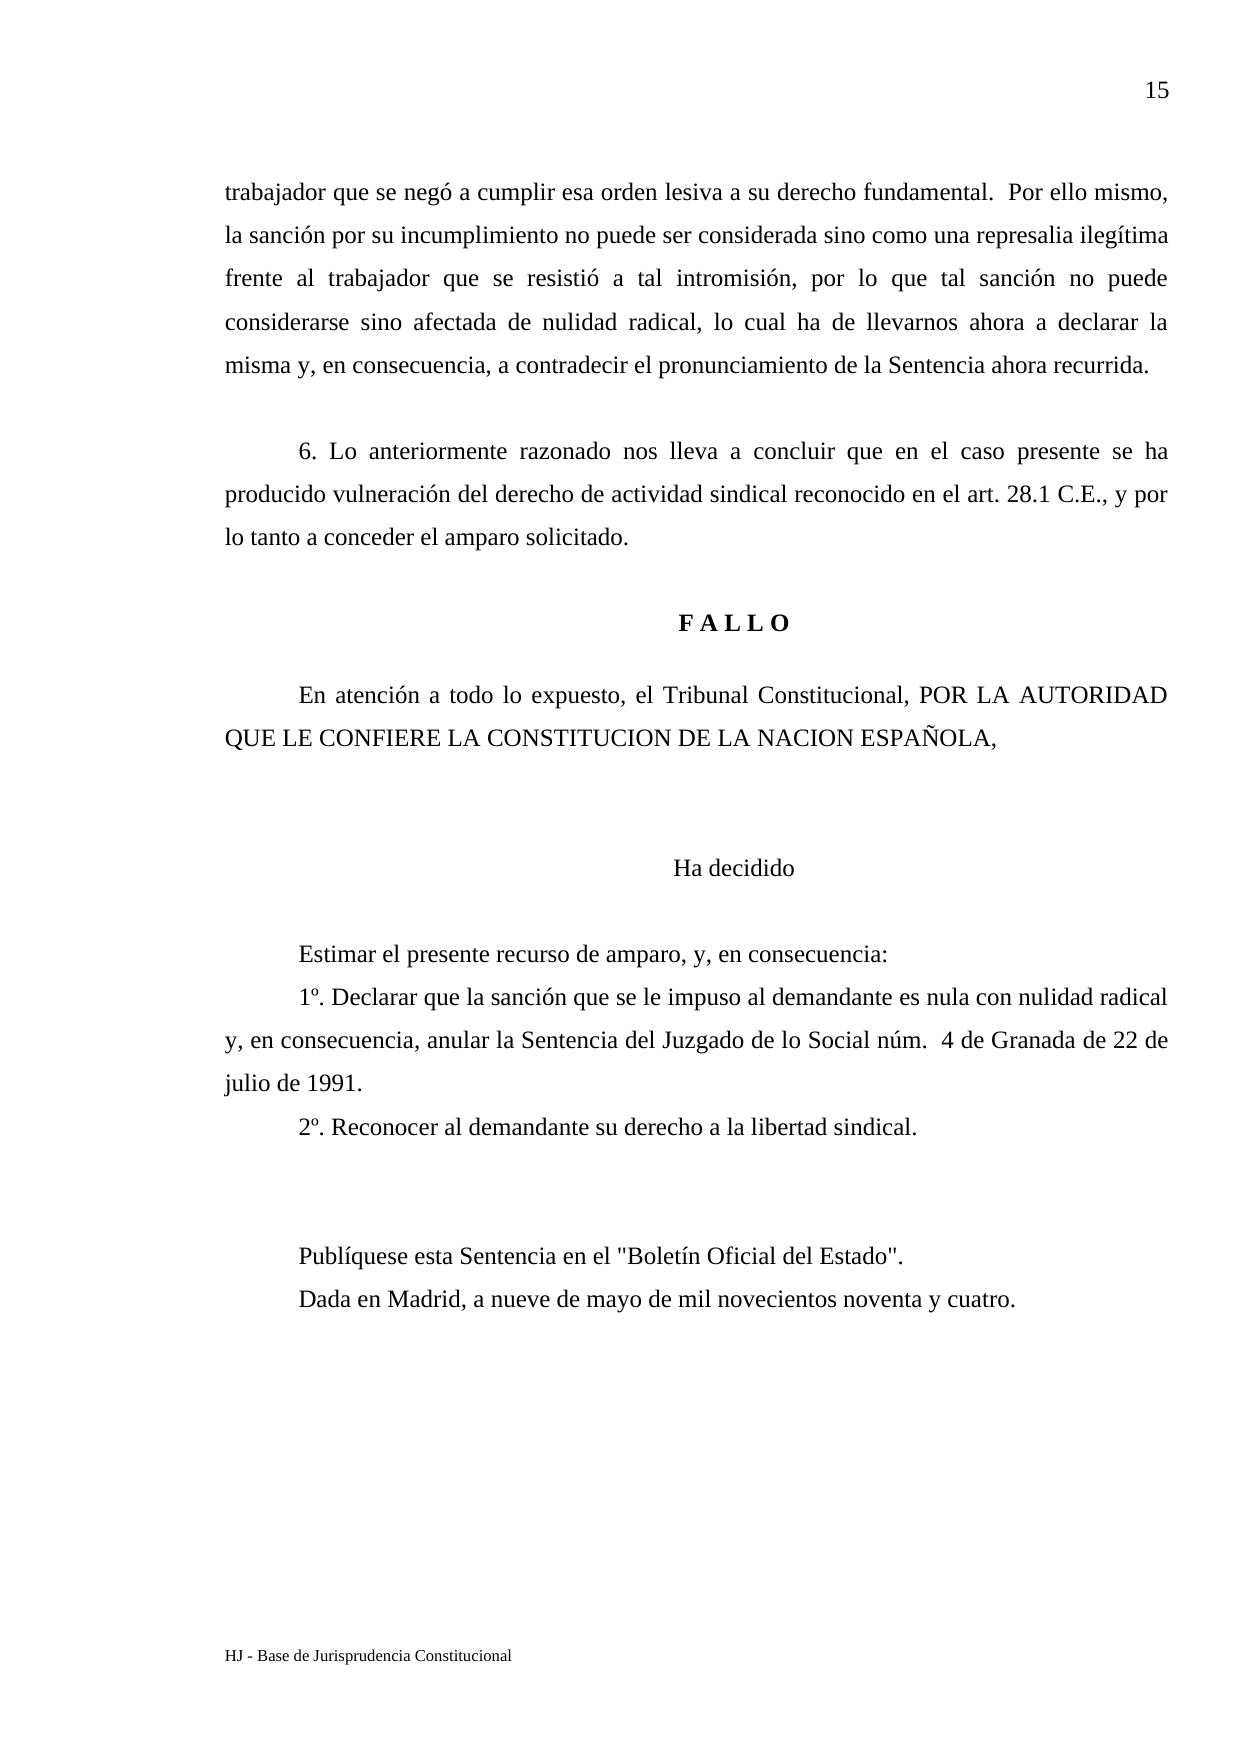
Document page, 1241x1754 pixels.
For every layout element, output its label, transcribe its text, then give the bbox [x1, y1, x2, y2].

text Estimar el presente recurso de amparo, y, en consecuencia: [224, 939, 1169, 968]
text 1º. Declarar que la sanción que se le impuso al demandante es nula con nulidad radical y, en consecuencia, anular la Sentencia del Juzgado de lo Social núm. 4 de Granada de 22 de julio de 1991. [224, 982, 1169, 1097]
text 6. Lo anteriormente razonado nos lleva a concluir que en el caso presente se ha producido vulneración del derecho de actividad sindical reconocido en el art. 28.1 C.E., y por lo tanto a conceder el amparo solicitado. [224, 436, 1169, 551]
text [224, 177, 1169, 378]
subtitle F A L L O [224, 608, 1169, 637]
text En atención a todo lo expuesto, el Tribunal Constitucional, POR LA AUTORIDAD QUE LE CONFIERE LA CONSTITUCION DE LA NACION ESPAÑOLA, [224, 680, 1169, 752]
text Ha decidido [224, 853, 1169, 882]
text 2º. Reconocer al demandante su derecho a la libertad sindical. [224, 1112, 1169, 1140]
text Dada en Madrid, a nueve de mayo de mil novecientos noventa y cuatro. [224, 1284, 1169, 1313]
text Publíquese esta Sentencia en el "Boletín Oficial del Estado". [224, 1241, 1169, 1270]
